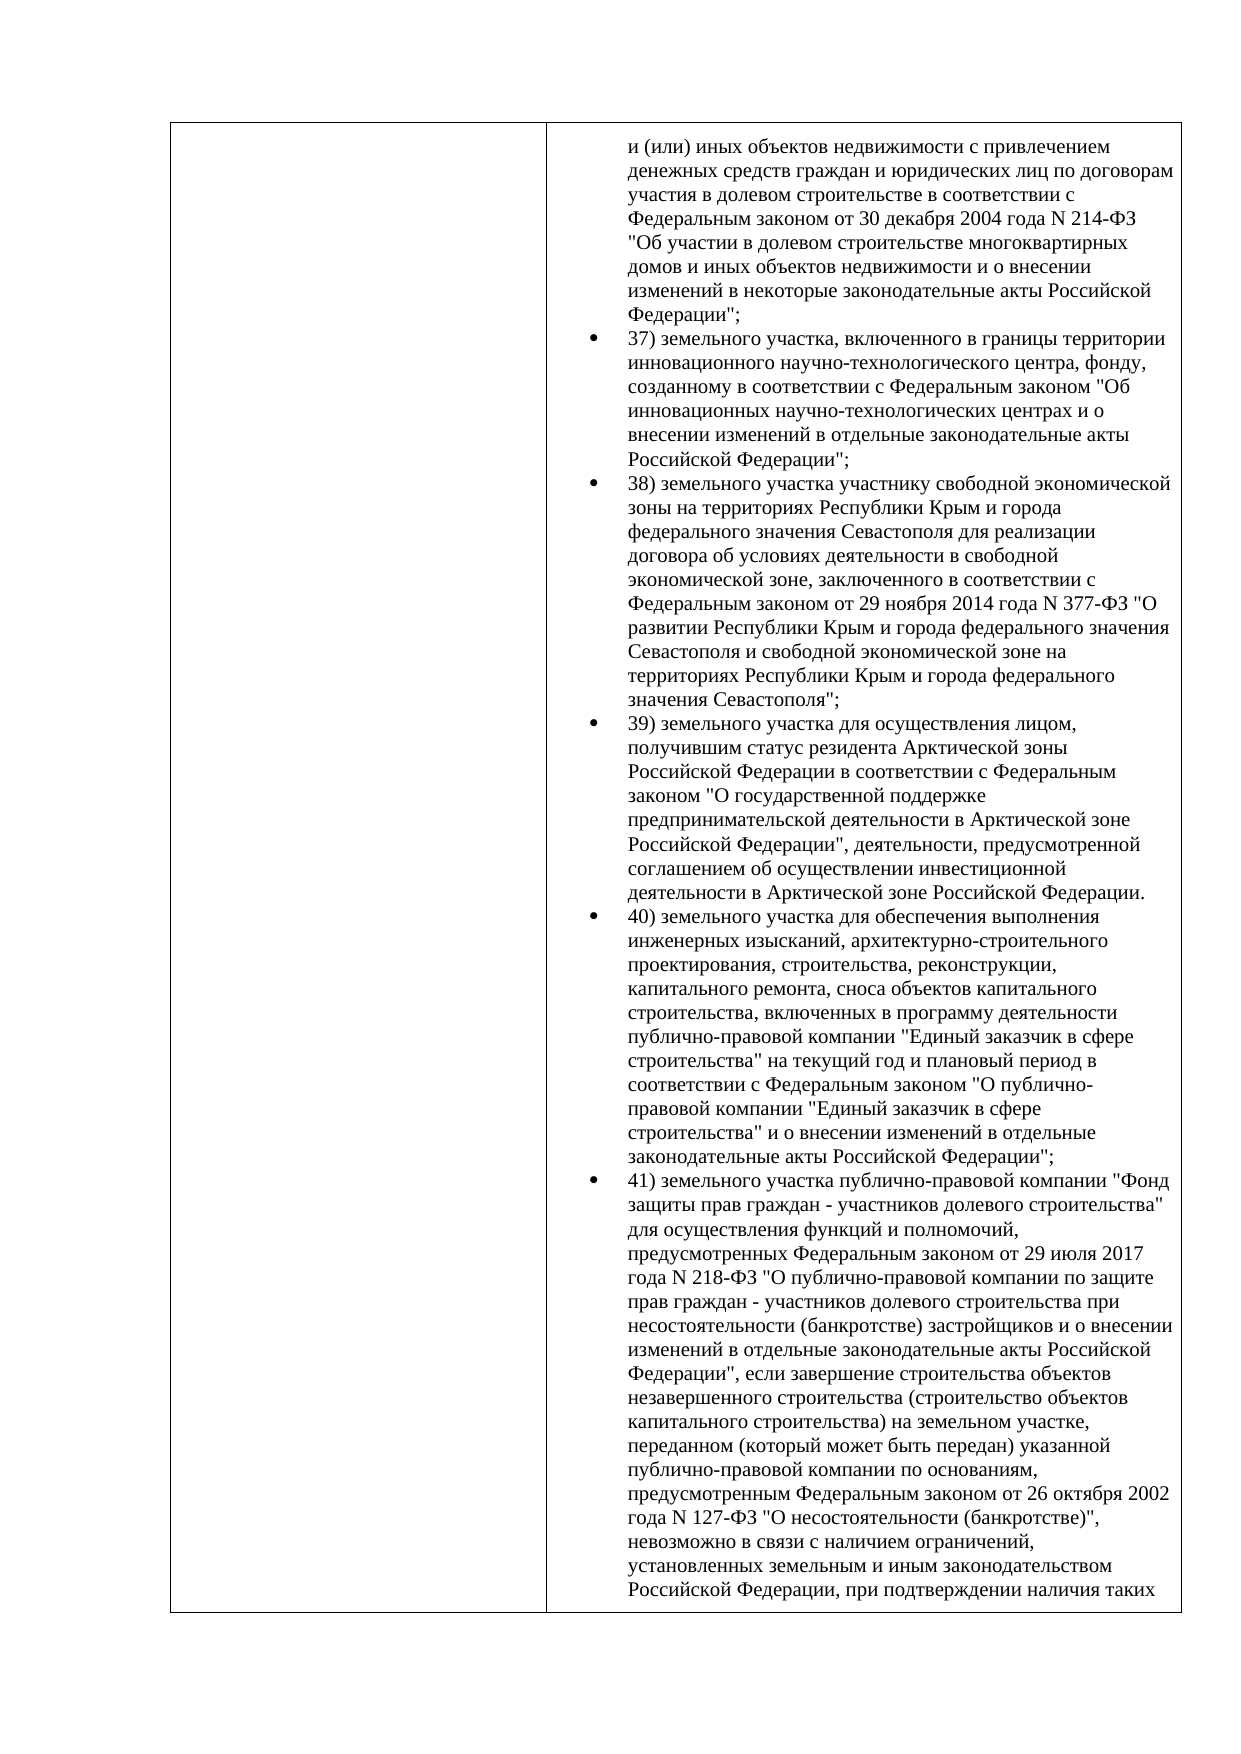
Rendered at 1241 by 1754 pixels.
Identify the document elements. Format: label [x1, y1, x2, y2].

table_cell [547, 123, 1181, 1612]
table_cell [171, 123, 546, 1612]
